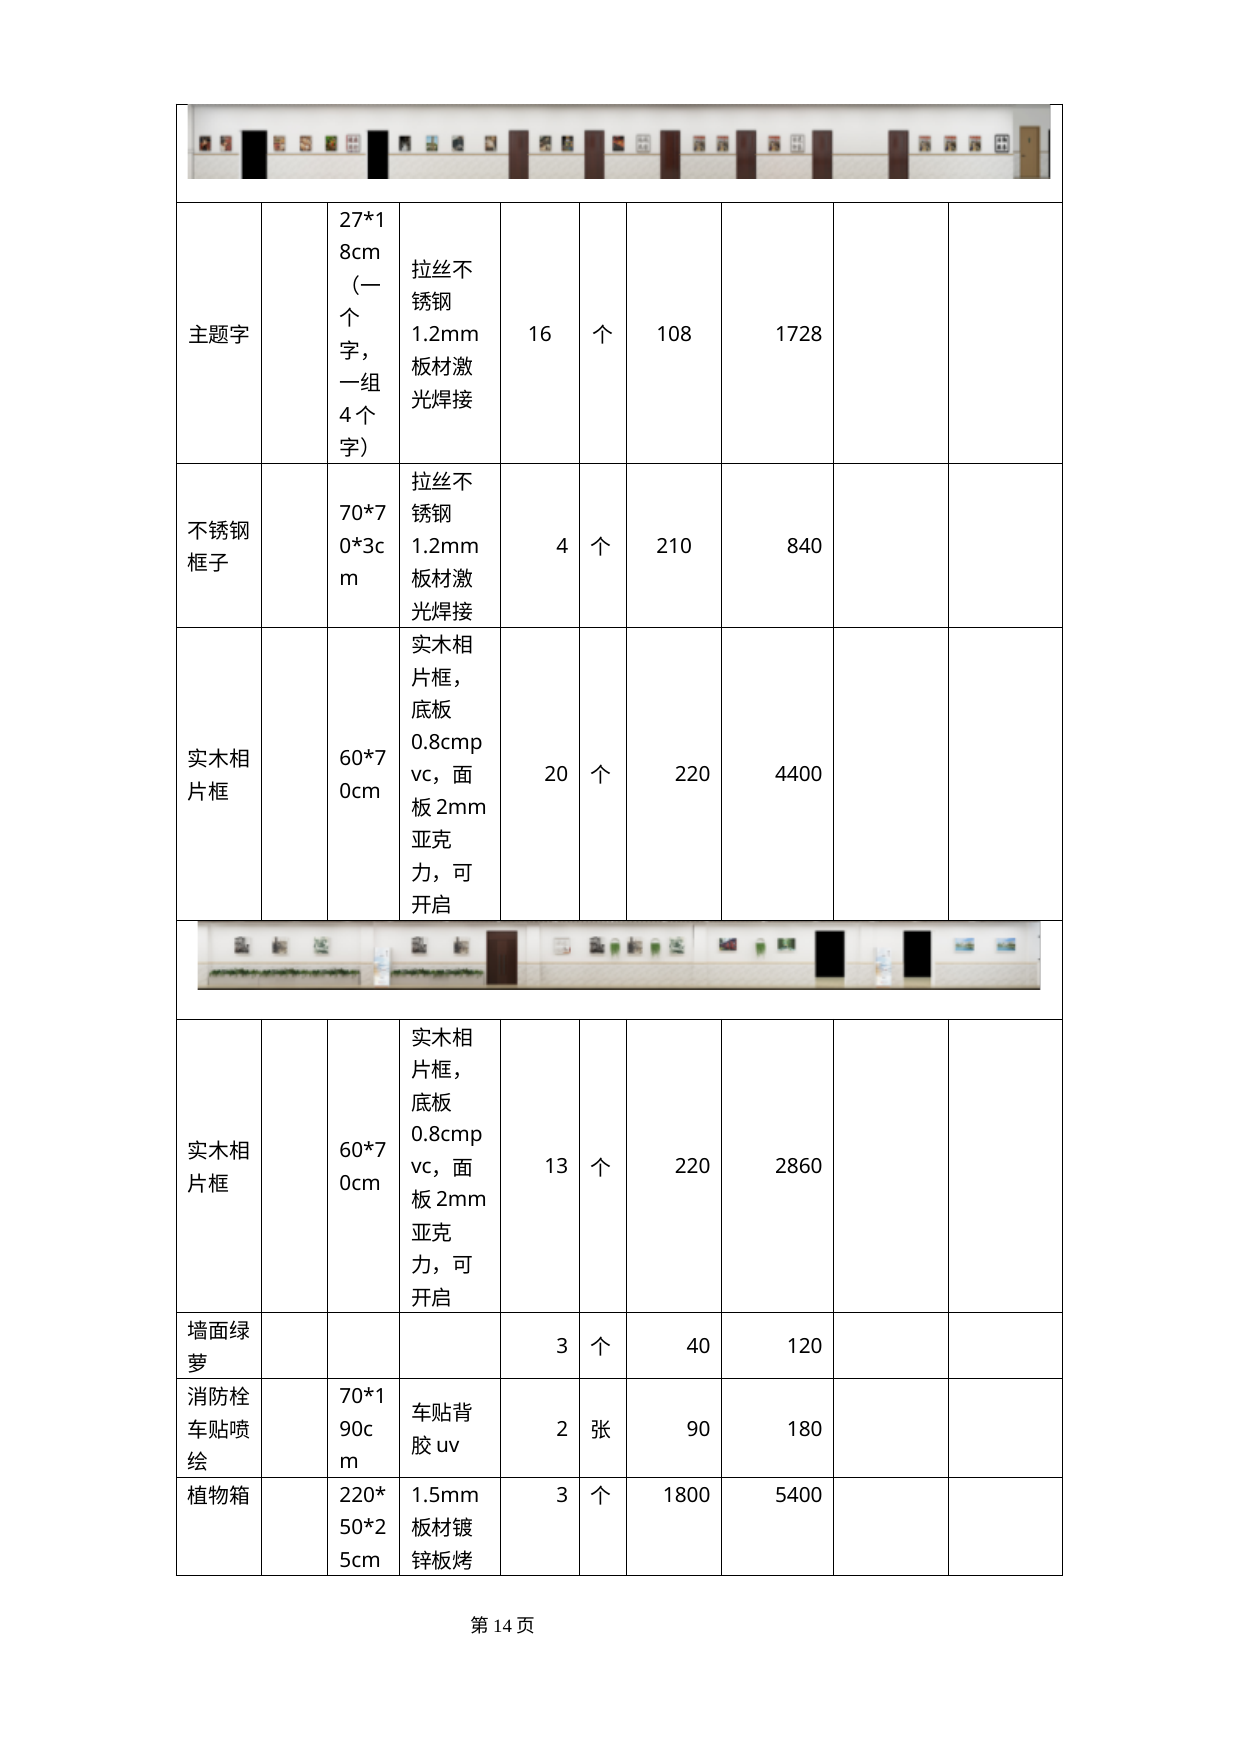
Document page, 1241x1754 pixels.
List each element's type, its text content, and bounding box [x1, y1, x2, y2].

table_cell 108 [627, 203, 721, 463]
table_cell 120 [722, 1313, 833, 1378]
table_cell 4400 [722, 628, 833, 920]
table_cell 210 [627, 464, 721, 627]
table_cell [949, 203, 1062, 463]
table_cell 个 [580, 1020, 626, 1312]
table_cell 1728 [722, 203, 833, 463]
table_cell 4 [501, 464, 579, 627]
picture [187, 104, 1052, 179]
table_cell 220 [627, 628, 721, 920]
picture [197, 921, 1042, 990]
table_cell [834, 1313, 948, 1378]
table_cell [949, 1478, 1062, 1575]
table_cell 180 [722, 1379, 833, 1477]
table_cell 27*18cm（一个字，一组4个字） [328, 203, 399, 463]
table_cell 2 [501, 1379, 579, 1477]
table_cell 车贴背胶uv [400, 1379, 500, 1477]
table_cell 植物箱 [177, 1478, 261, 1575]
table_cell [177, 921, 1062, 1019]
table_cell 主题字 [177, 203, 261, 463]
table_cell 840 [722, 464, 833, 627]
table_cell 实木相片框，底板0.8cmpvc，面板2mm亚克力，可开启 [400, 628, 500, 920]
table_cell 个 [580, 464, 626, 627]
table_cell 220*50*25cm [328, 1478, 399, 1575]
table_cell 20 [501, 628, 579, 920]
table_cell [949, 464, 1062, 627]
table_cell [262, 203, 327, 463]
table_cell [949, 1020, 1062, 1312]
table_cell [262, 628, 327, 920]
table_cell 2860 [722, 1020, 833, 1312]
table_cell 16 [501, 203, 579, 463]
table_cell [262, 1313, 327, 1378]
table_cell [834, 203, 948, 463]
table_cell 220 [627, 1020, 721, 1312]
table_cell 个 [580, 1478, 626, 1575]
table_cell [949, 628, 1062, 920]
table_cell 张 [580, 1379, 626, 1477]
table_cell 1800 [627, 1478, 721, 1575]
table_cell [834, 1478, 948, 1575]
table_cell [262, 464, 327, 627]
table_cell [400, 1478, 500, 1575]
table_cell 实木相片框 [177, 628, 261, 920]
table_cell [262, 1478, 327, 1575]
table_cell 个 [580, 628, 626, 920]
table_cell 40 [627, 1313, 721, 1378]
table_cell [400, 1313, 500, 1378]
table_cell 实木相片框，底板0.8cmpvc，面板2mm亚克力，可开启 [400, 1020, 500, 1312]
table_cell 不锈钢框子 [177, 464, 261, 627]
table_cell 70*190cm [328, 1379, 399, 1477]
table_cell 13 [501, 1020, 579, 1312]
table_cell 70*70*3cm [328, 464, 399, 627]
table_cell 实木相片框 [177, 1020, 261, 1312]
table_cell [834, 1379, 948, 1477]
table_cell 3 [501, 1313, 579, 1378]
table_cell 拉丝不锈钢1.2mm板材激光焊接 [400, 203, 500, 463]
table_cell 消防栓车贴喷绘 [177, 1379, 261, 1477]
table_cell [834, 464, 948, 627]
table_cell 60*70cm [328, 1020, 399, 1312]
table_cell [262, 1379, 327, 1477]
table_cell 60*70cm [328, 628, 399, 920]
table_cell 墙面绿萝 [177, 1313, 261, 1378]
table_cell 个 [580, 1313, 626, 1378]
table_cell [949, 1379, 1062, 1477]
table_cell [949, 1313, 1062, 1378]
table_cell 拉丝不锈钢1.2mm板材激光焊接 [400, 464, 500, 627]
table_cell [262, 1020, 327, 1312]
table_cell 个 [580, 203, 626, 463]
table_cell [834, 1020, 948, 1312]
table_cell [177, 105, 1062, 202]
table_cell [834, 628, 948, 920]
table_cell 90 [627, 1379, 721, 1477]
table_cell 3 [501, 1478, 579, 1575]
table_cell 5400 [722, 1478, 833, 1575]
table_cell [328, 1313, 399, 1378]
